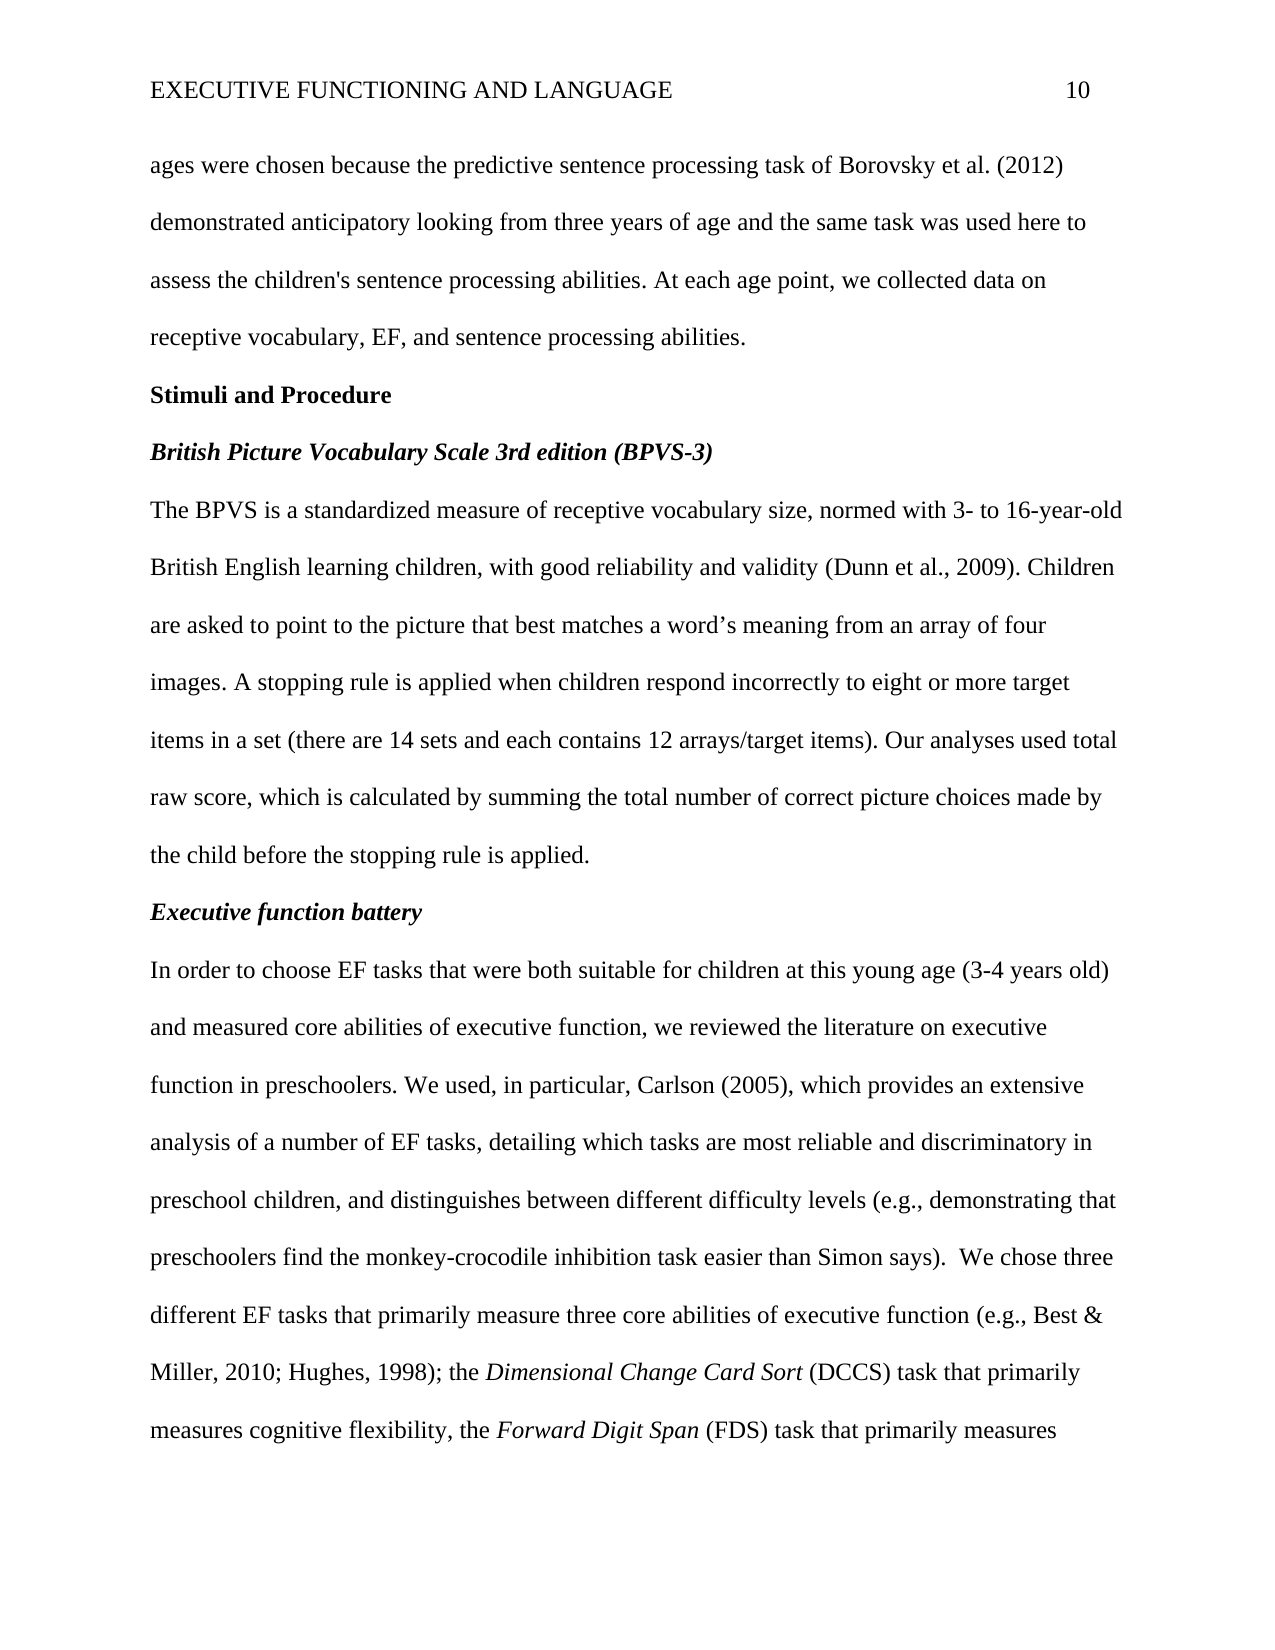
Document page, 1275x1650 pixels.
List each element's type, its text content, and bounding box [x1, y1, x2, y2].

text The BPVS is a standardized measure of receptive vocabulary size, normed with 3- to 16-year-old British English learning children, with good reliability and validity (Dunn et al., 2009). Children are asked to point to the picture that best matches a word’s meaning from an array of four images. A stopping rule is applied when children respond incorrectly to eight or more target items in a set (there are 14 sets and each contains 12 arrays/target items). Our analyses used total raw score, which is calculated by summing the total number of correct picture choices made by the child before the stopping rule is applied. [150, 495, 1125, 869]
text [150, 955, 1125, 1444]
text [150, 150, 1125, 351]
subtitle Stimuli and Procedure [150, 380, 1125, 409]
subtitle British Picture Vocabulary Scale 3rd edition (BPVS-3) [150, 437, 1125, 466]
subtitle Executive function battery [150, 897, 1125, 926]
